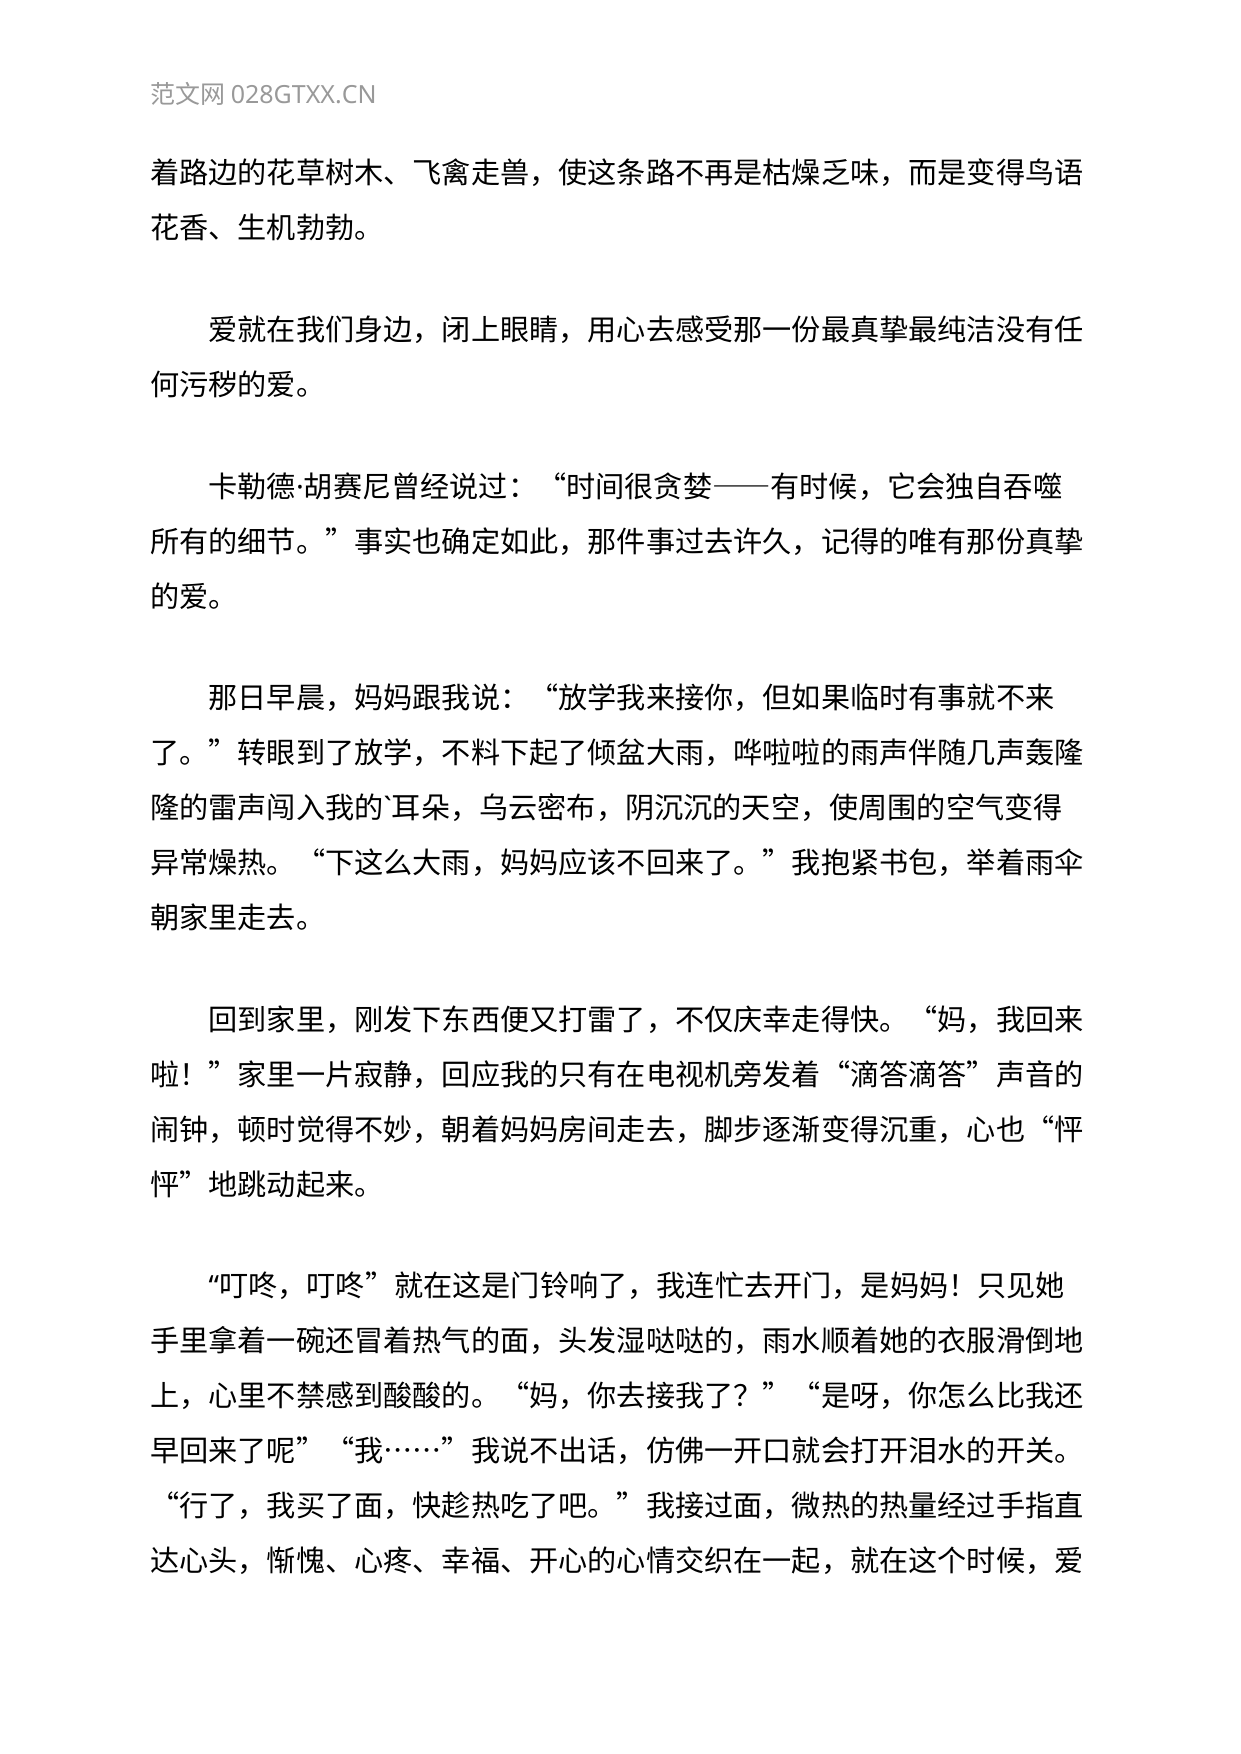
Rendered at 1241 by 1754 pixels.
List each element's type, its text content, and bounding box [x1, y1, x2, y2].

text 卡勒德·胡赛尼曾经说过：“时间很贪婪——有时候，它会独自吞噬所有的细节。”事实也确定如此，那件事过去许久，记得的唯有那份真挚的爱。 [150, 463, 1090, 616]
text 爱就在我们身边，闭上眼睛，用心去感受那一份最真挚最纯洁没有任何污秽的爱。 [150, 307, 1090, 404]
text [150, 150, 1090, 247]
text 那日早晨，妈妈跟我说：“放学我来接你，但如果临时有事就不来了。”转眼到了放学，不料下起了倾盆大雨，哗啦啦的雨声伴随几声轰隆隆的雷声闯入我的`耳朵，乌云密布，阴沉沉的天空，使周围的空气变得异常燥热。“下这么大雨，妈妈应该不回来了。”我抱紧书包，举着雨伞朝家里走去。 [150, 675, 1090, 937]
text 回到家里，刚发下东西便又打雷了，不仅庆幸走得快。“妈，我回来啦！”家里一片寂静，回应我的只有在电视机旁发着“滴答滴答”声音的闹钟，顿时觉得不妙，朝着妈妈房间走去，脚步逐渐变得沉重，心也“怦怦”地跳动起来。 [150, 996, 1090, 1203]
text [150, 1263, 1090, 1580]
